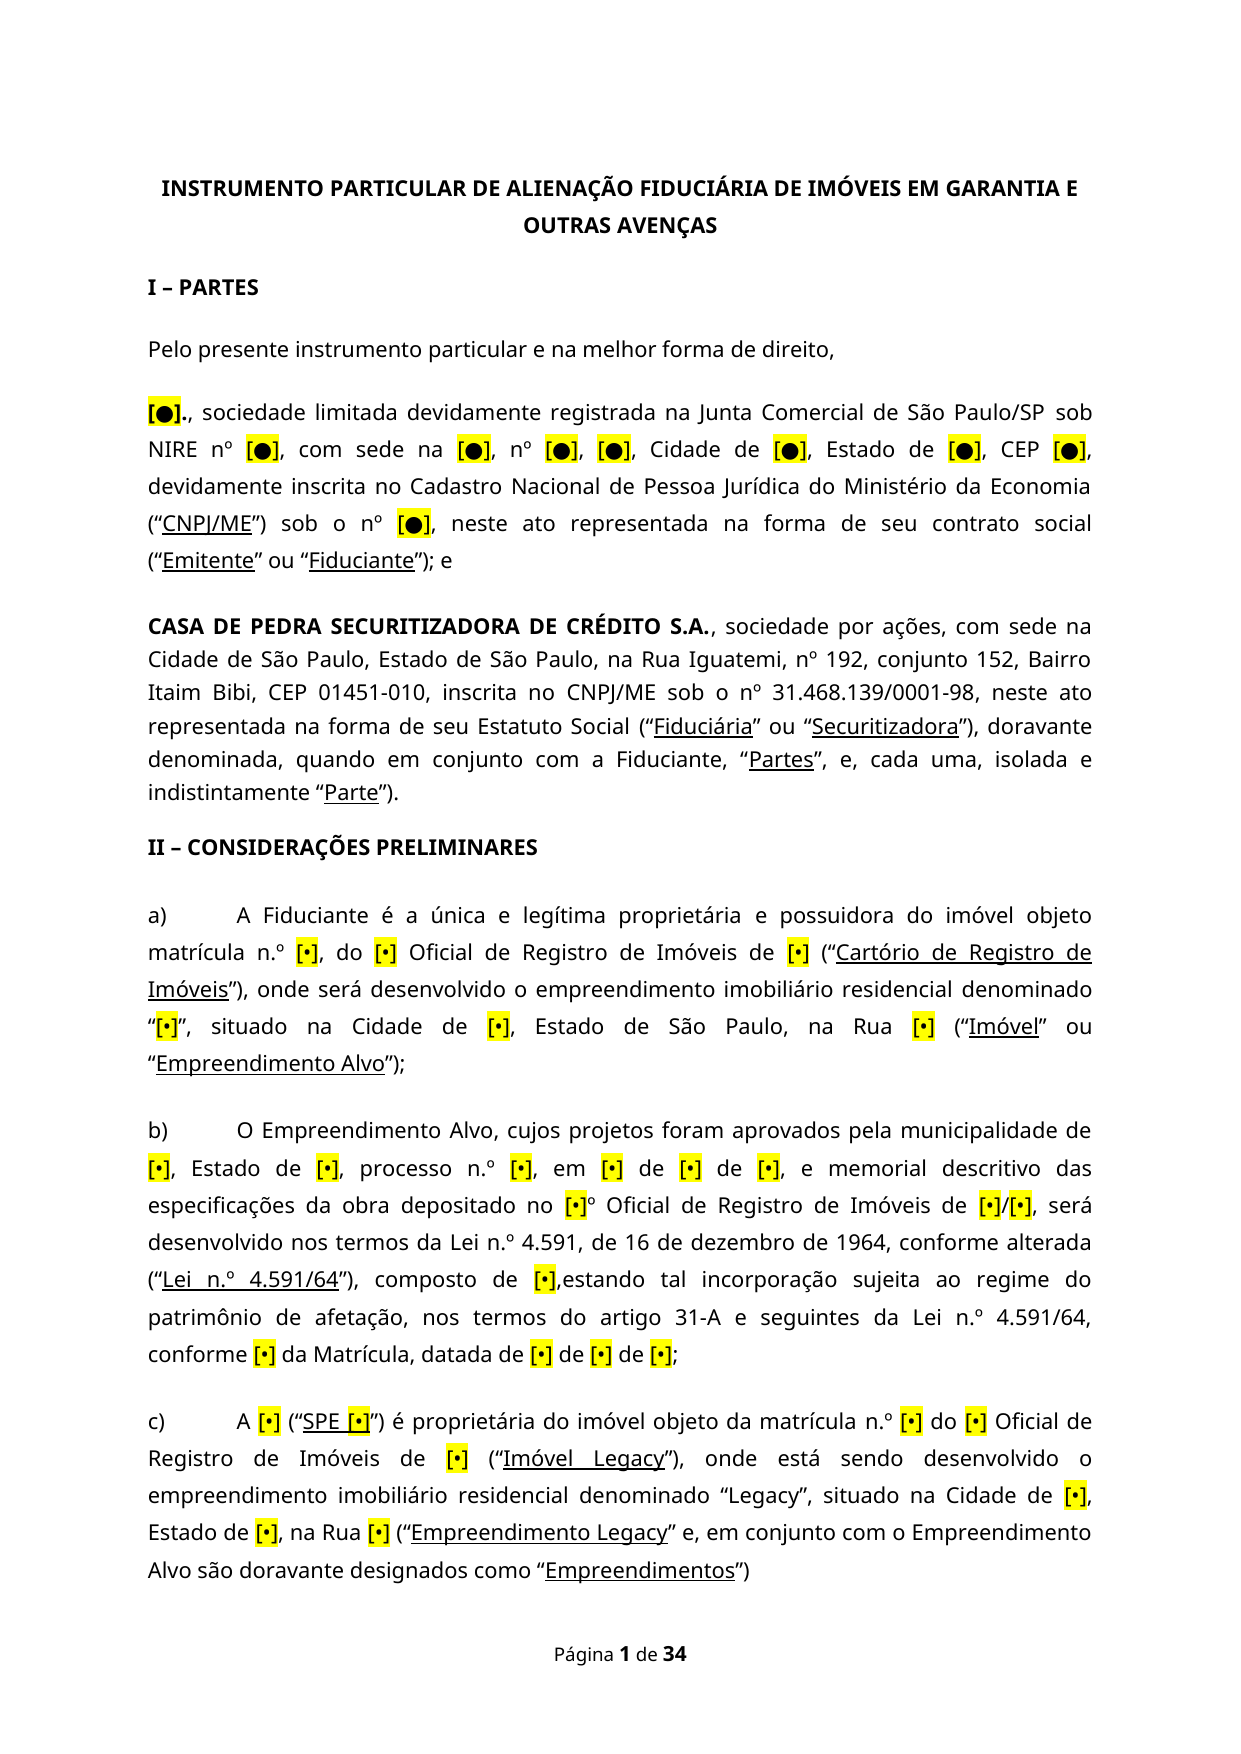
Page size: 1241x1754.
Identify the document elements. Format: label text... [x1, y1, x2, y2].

list A Fiduciante é a única e legítima proprietária e possuidora do imóvel objeto matrícula n.º [•], do [•] Oficial de Registro de Imóveis de [•] (“Cartório de Registro de Imóveis”), onde será desenvolvido o empreendimento imobiliário residencial denominado “[•]”, situado na Cidade de [•], Estado de São Paulo, na Rua [•] (“Imóvel” ou “Empreendimento Alvo”); [148, 899, 1092, 1078]
list A [•] (“SPE [•]”) é proprietária do imóvel objeto da matrícula n.º [•] do [•] Oficial de Registro de Imóveis de [•] (“Imóvel Legacy”), onde está sendo desenvolvido o empreendimento imobiliário residencial denominado “Legacy”, situado na Cidade de [•], Estado de [•], na Rua [•] (“Empreendimento Legacy” e, em conjunto com o Empreendimento Alvo são doravante designados como “Empreendimentos”) [148, 1406, 1092, 1584]
list Pelo presente instrumento particular e na melhor forma de direito, [148, 334, 1092, 364]
list I – PARTES [148, 272, 1092, 302]
list II – CONSIDERAÇÕES PRELIMINARES [148, 832, 1092, 862]
list INSTRUMENTO PARTICULAR DE ALIENAÇÃO FIDUCIÁRIA DE IMÓVEIS EM GARANTIA E OUTRAS AVENÇAS [148, 173, 1092, 240]
list [●]., sociedade limitada devidamente registrada na Junta Comercial de São Paulo/SP sob NIRE nº [●], com sede na [●], nº [●], [●], Cidade de [●], Estado de [●], CEP [●], devidamente inscrita no Cadastro Nacional de Pessoa Jurídica do Ministério da Economia (“CNPJ/ME”) sob o nº [●], neste ato representada na forma de seu contrato social (“Emitente” ou “Fiduciante”); e [148, 396, 1092, 575]
list O Empreendimento Alvo, cujos projetos foram aprovados pela municipalidade de [•], Estado de [•], processo n.º [•], em [•] de [•] de [•], e memorial descritivo das especificações da obra depositado no [•]º Oficial de Registro de Imóveis de [•]/[•], será desenvolvido nos termos da Lei n.º 4.591, de 16 de dezembro de 1964, conforme alterada (“Lei n.º 4.591/64”), composto de [•],estando tal incorporação sujeita ao regime do patrimônio de afetação, nos termos do artigo 31-A e seguintes da Lei n.º 4.591/64, conforme [•] da Matrícula, datada de [•] de [•] de [•]; [148, 1116, 1092, 1368]
text CASA DE PEDRA SECURITIZADORA DE CRÉDITO S.A., sociedade por ações, com sede na Cidade de São Paulo, Estado de São Paulo, na Rua Iguatemi, nº 192, conjunto 152, Bairro Itaim Bibi, CEP 01451-010, inscrita no CNPJ/ME sob o nº 31.468.139/0001-98, neste ato representada na forma de seu Estatuto Social (“Fiduciária” ou “Securitizadora”), doravante denominada, quando em conjunto com a Fiduciante, “Partes”, e, cada uma, isolada e indistintamente “Parte”). [148, 607, 1092, 807]
